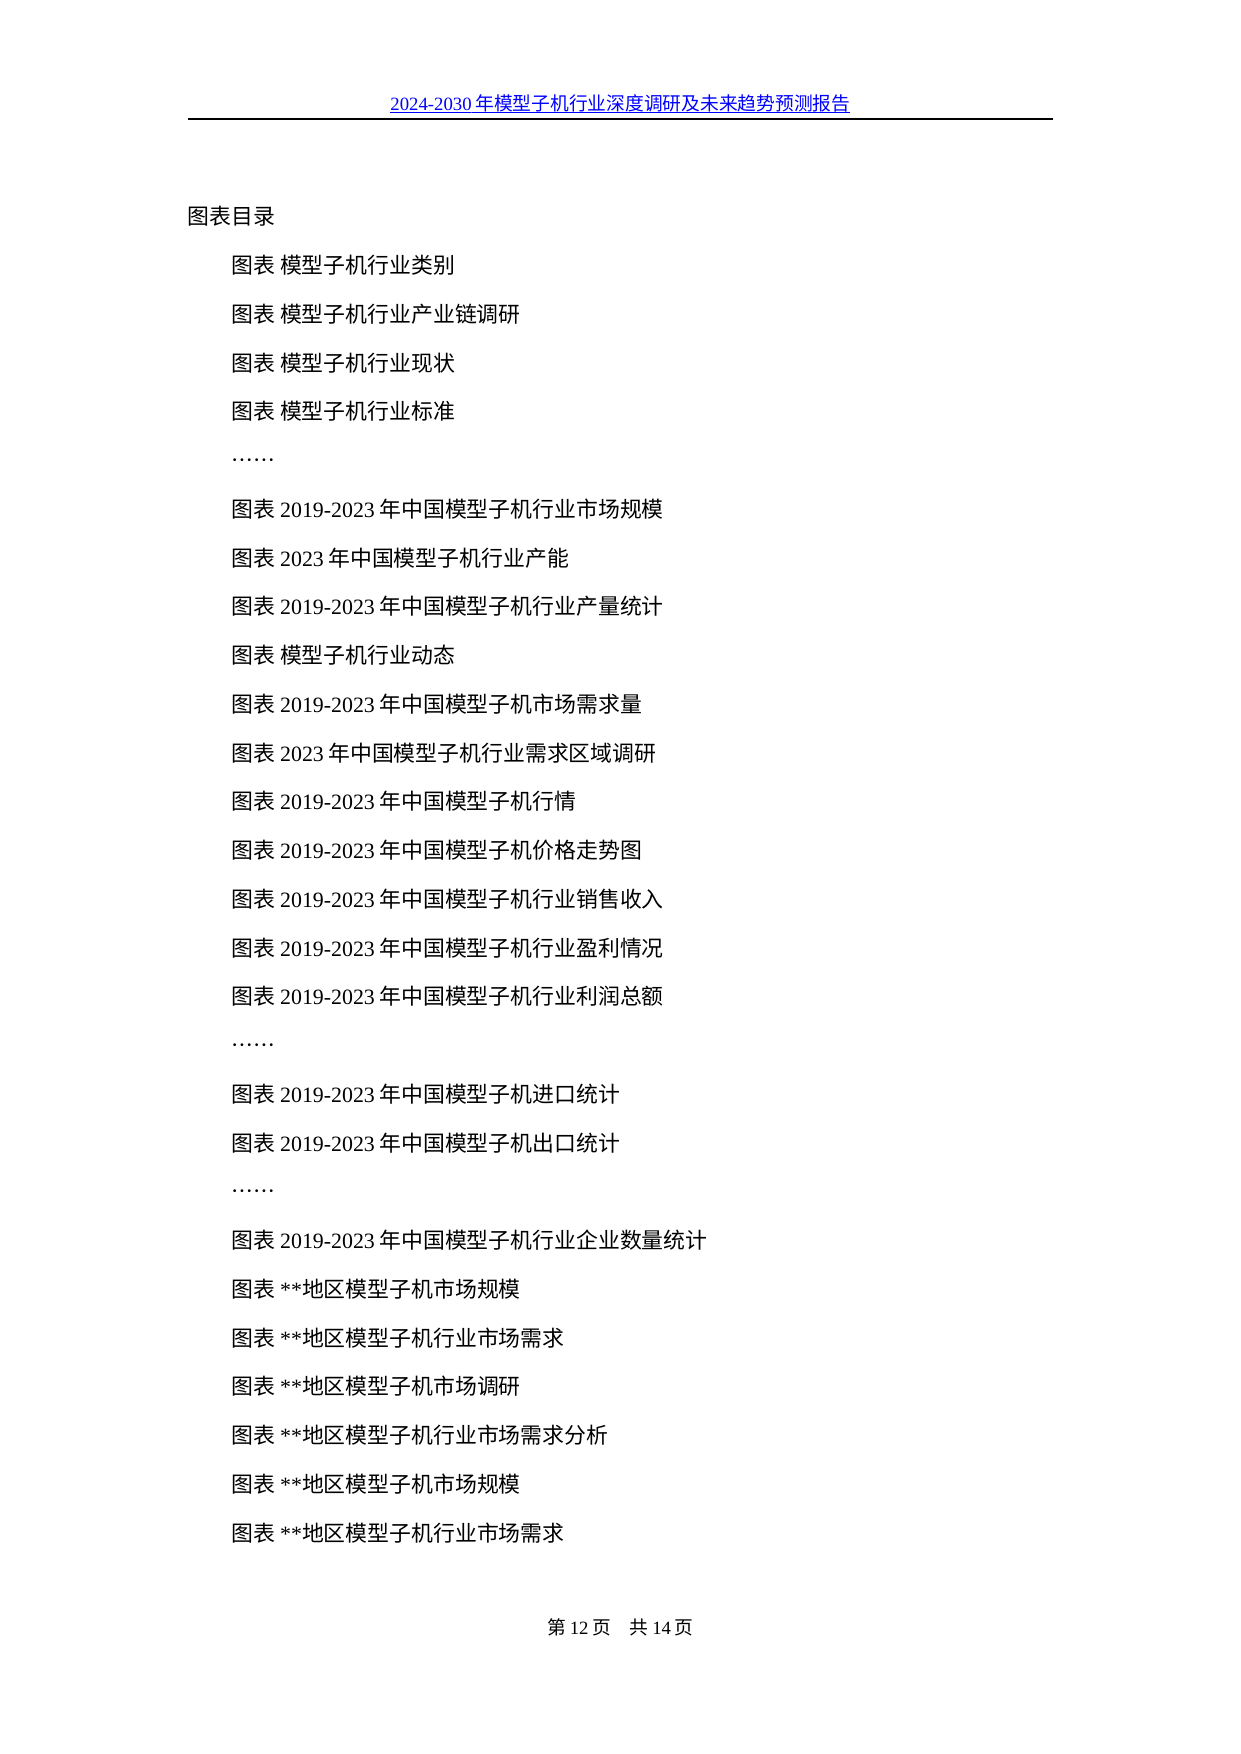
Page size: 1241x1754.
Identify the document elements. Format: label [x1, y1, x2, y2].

text [187, 150, 1053, 1548]
